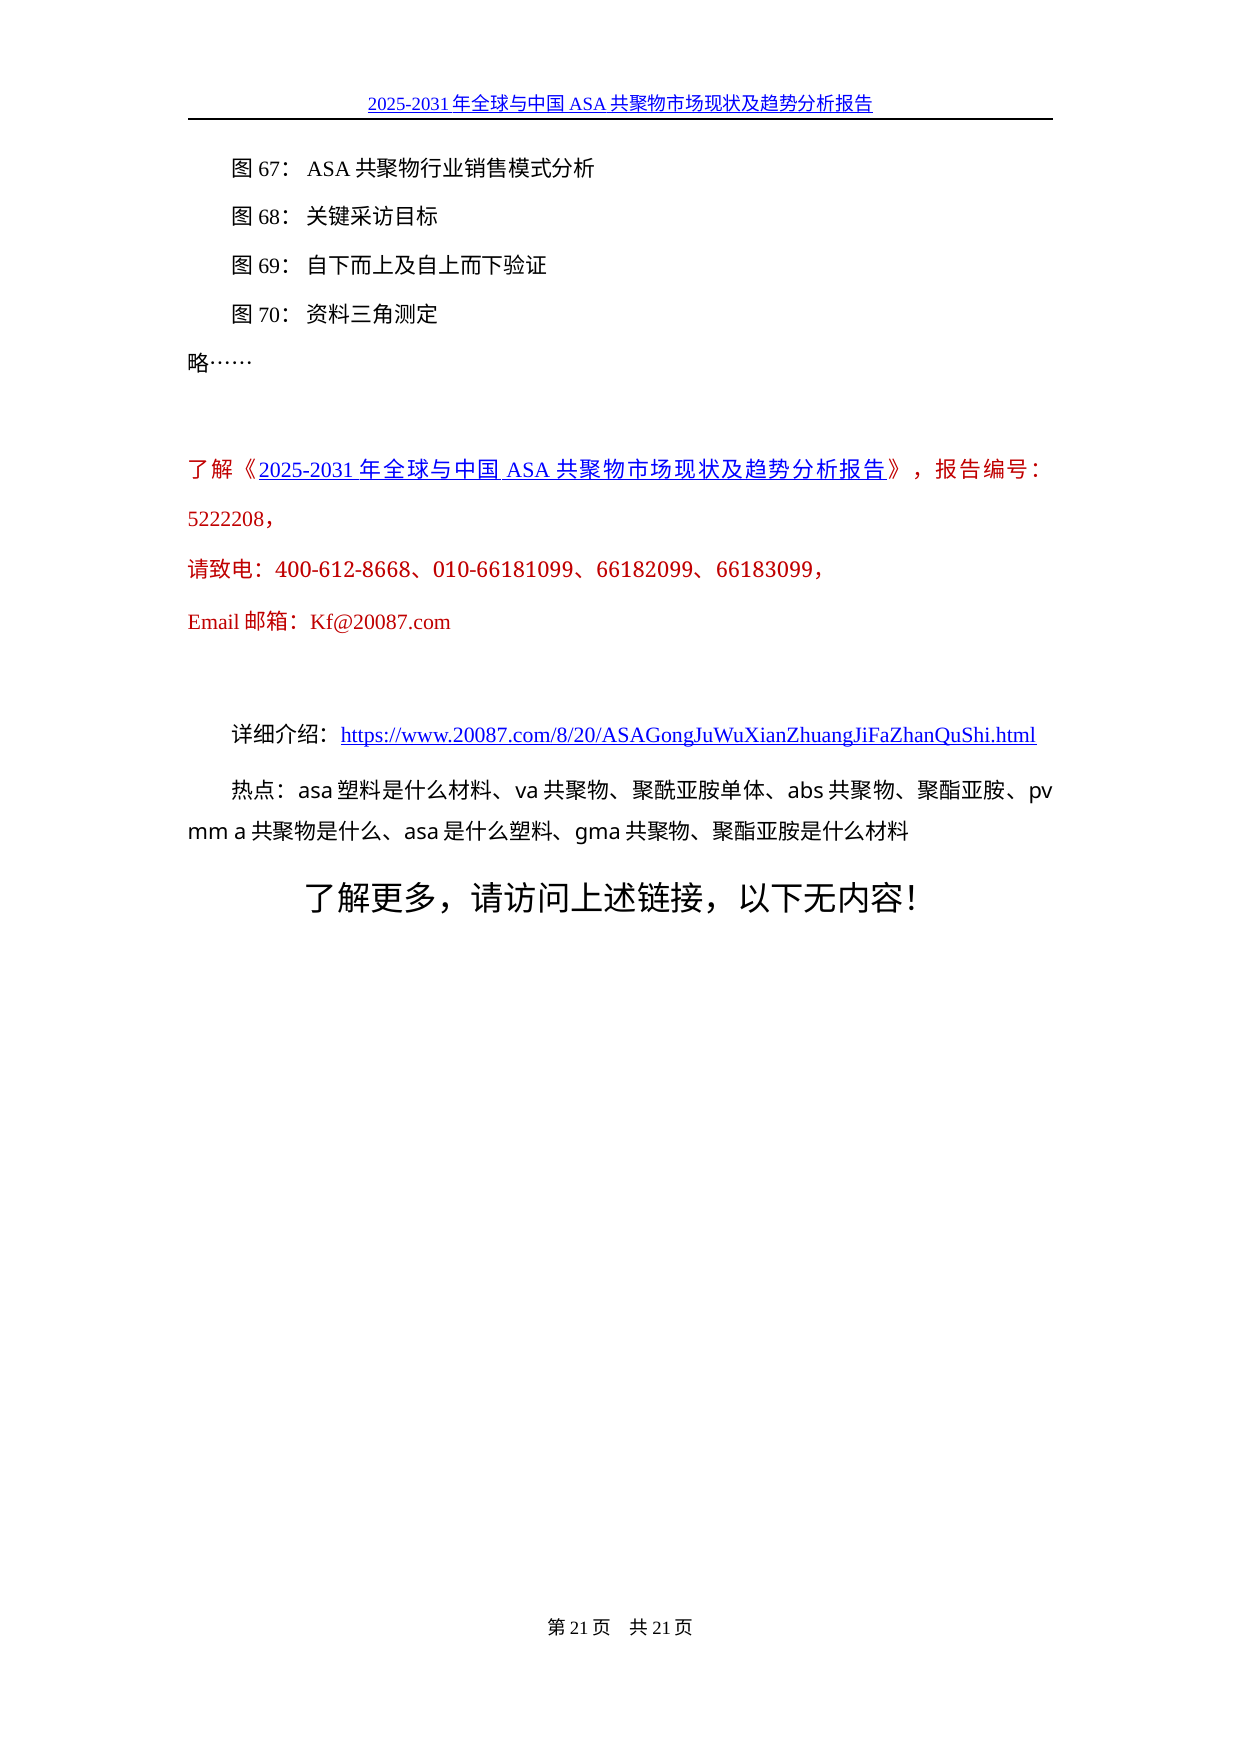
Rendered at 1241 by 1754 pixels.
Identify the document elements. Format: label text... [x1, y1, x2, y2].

text 详细介绍：https://www.20087.com/8/20/ASAGongJuWuXianZhuangJiFaZhanQuShi.html [187, 716, 1053, 749]
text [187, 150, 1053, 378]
text 了解《2025-2031年全球与中国ASA共聚物市场现状及趋势分析报告》，报告编号：5222208， [187, 452, 1053, 533]
text Email邮箱：Kf@20087.com [187, 603, 1053, 636]
text 请致电：400-612-8668、010-66181099、66182099、66183099， [187, 552, 1053, 584]
text 热点：asa塑料是什么材料、va共聚物、聚酰亚胺单体、abs共聚物、聚酯亚胺、pv mm a共聚物是什么、asa是什么塑料、gma共聚物、聚酯亚胺是什么材料 [187, 773, 1053, 846]
title 了解更多，请访问上述链接，以下无内容！ [187, 864, 1053, 929]
